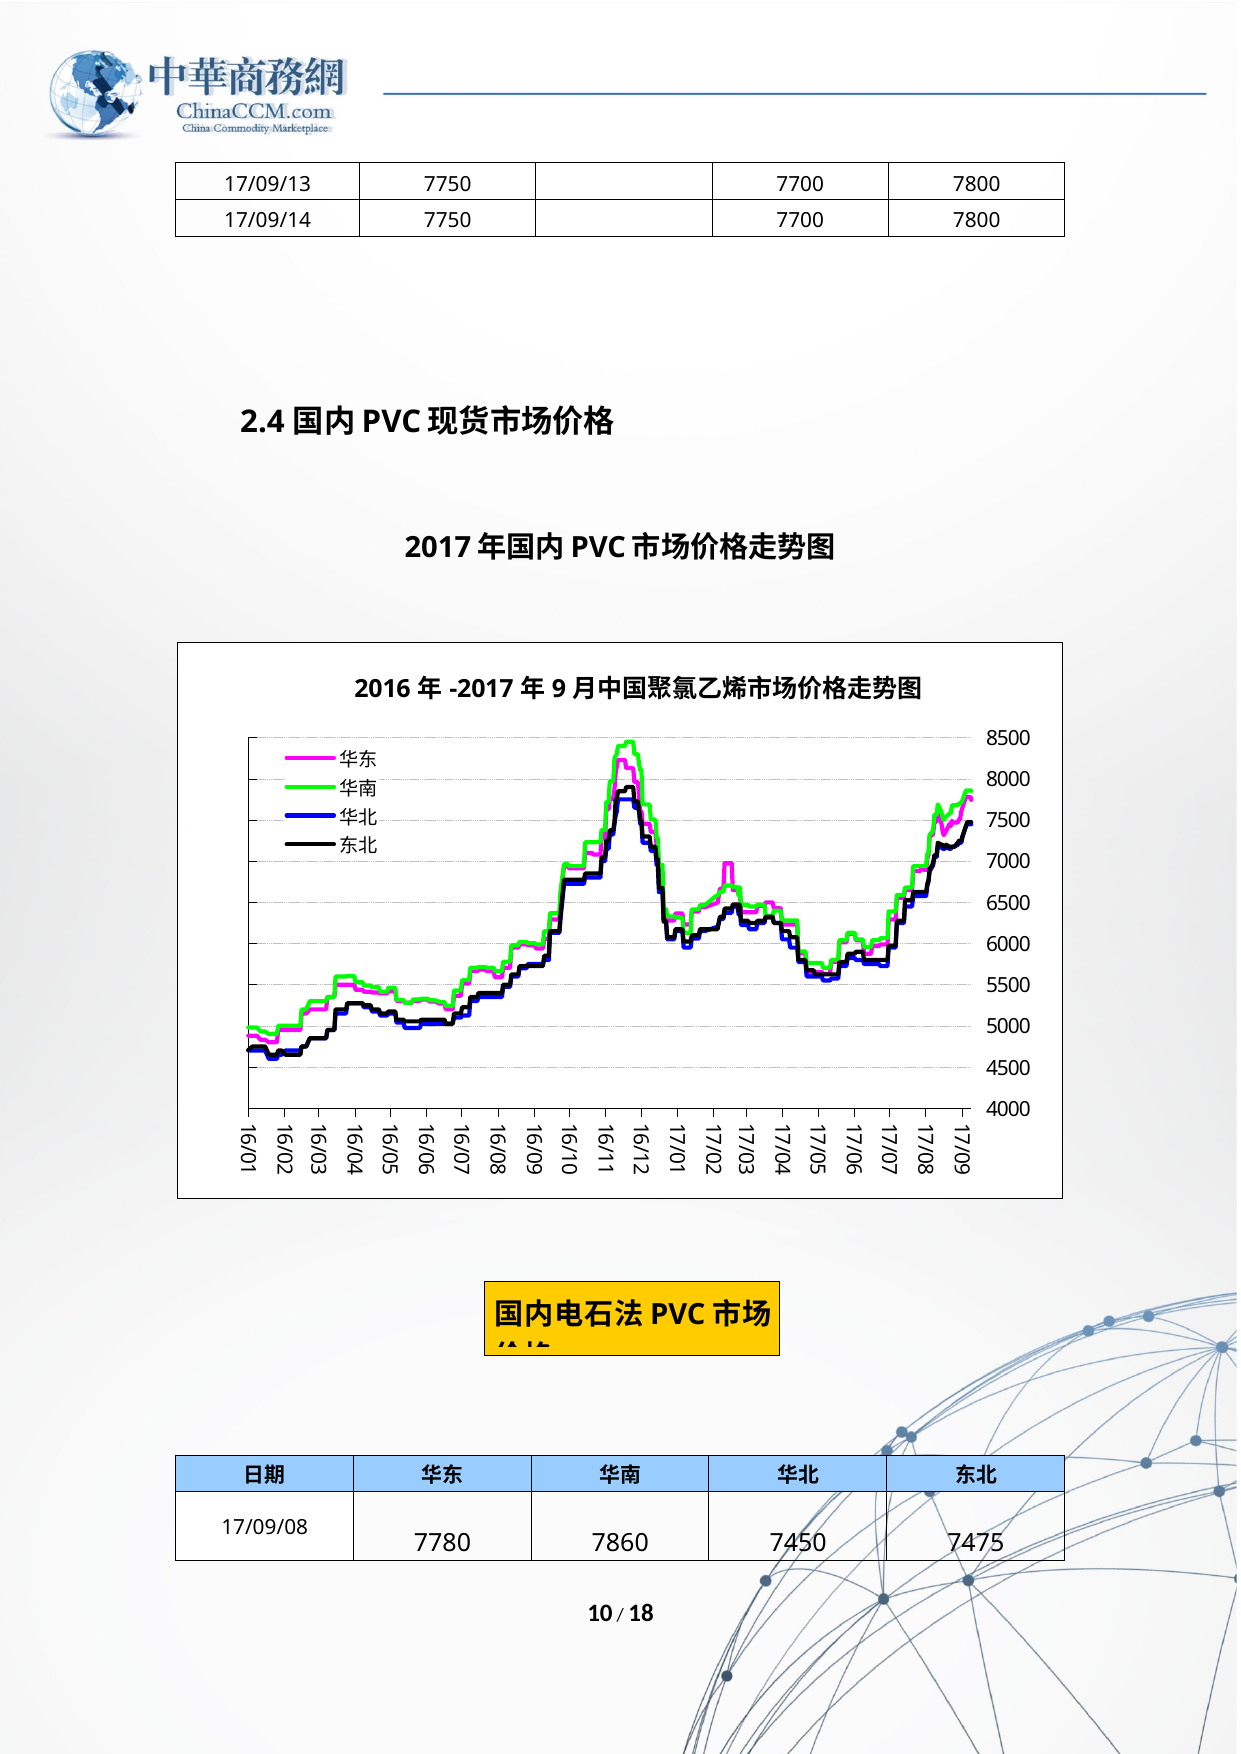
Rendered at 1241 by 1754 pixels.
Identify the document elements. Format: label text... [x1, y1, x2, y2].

table_cell 7750 [360, 200, 535, 236]
table_cell 7780 [354, 1492, 531, 1560]
table_header 华北 [709, 1456, 886, 1491]
table_cell 7700 [713, 200, 888, 236]
table_cell 7860 [532, 1492, 708, 1560]
table_header 华南 [532, 1456, 708, 1491]
table_cell 17/09/08 [176, 1492, 353, 1560]
table_cell [536, 200, 712, 236]
table_cell 7800 [889, 200, 1064, 236]
table_cell 7450 [709, 1492, 886, 1560]
table_cell 7800 [889, 163, 1064, 199]
table_cell 17/09/13 [176, 163, 359, 199]
table_header 日期 [176, 1456, 353, 1491]
table_cell 7700 [713, 163, 888, 199]
table_cell 17/09/14 [176, 200, 359, 236]
table_header 东北 [887, 1456, 1064, 1491]
table_cell 7750 [360, 163, 535, 199]
table_cell 7475 [887, 1492, 1064, 1560]
table_header 华东 [354, 1456, 531, 1491]
picture [0, 2, 1237, 1754]
table_cell [536, 163, 712, 199]
text 2017年国内PVC市场价格走势图 [177, 512, 1063, 577]
subtitle 2.4 国内PVC现货市场价格 [177, 387, 1063, 452]
